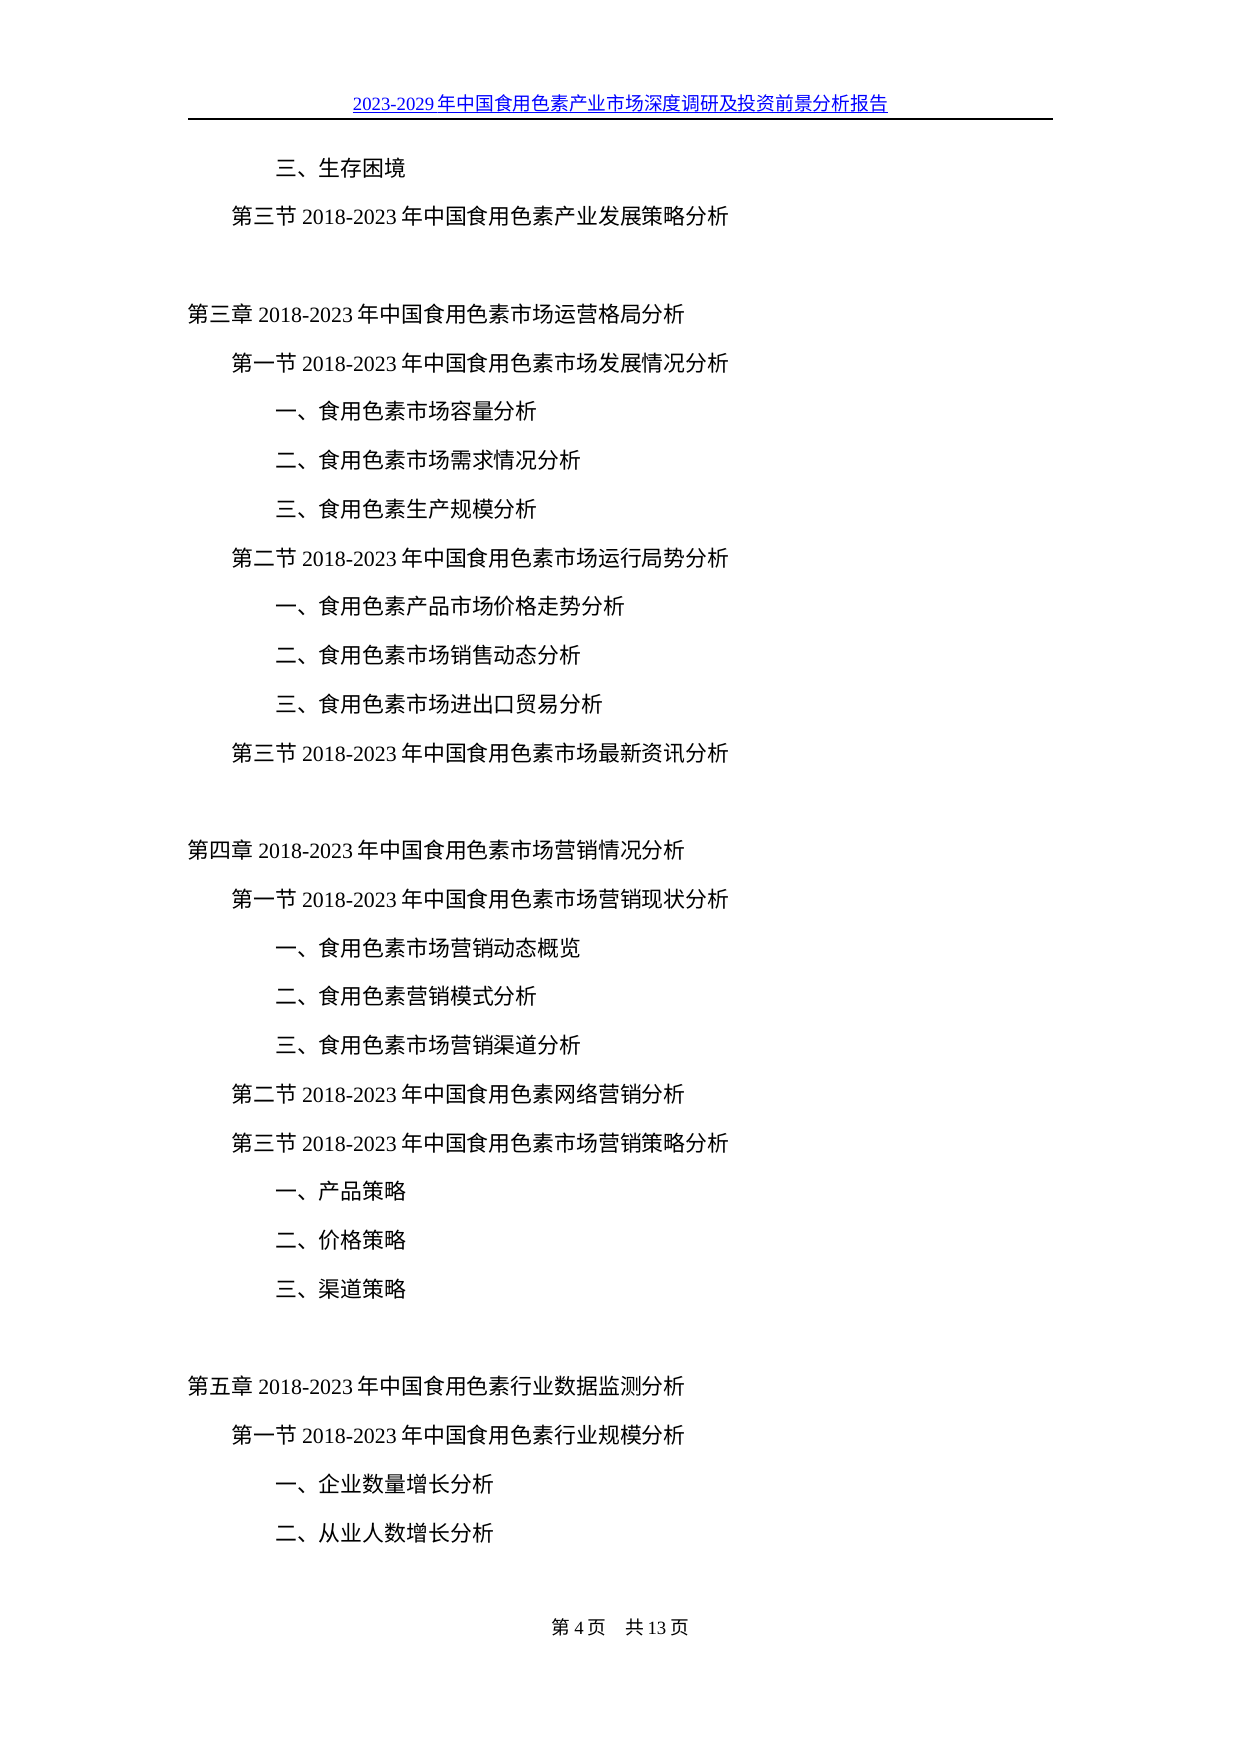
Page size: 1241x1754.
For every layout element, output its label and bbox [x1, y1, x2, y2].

text [187, 150, 1053, 1548]
